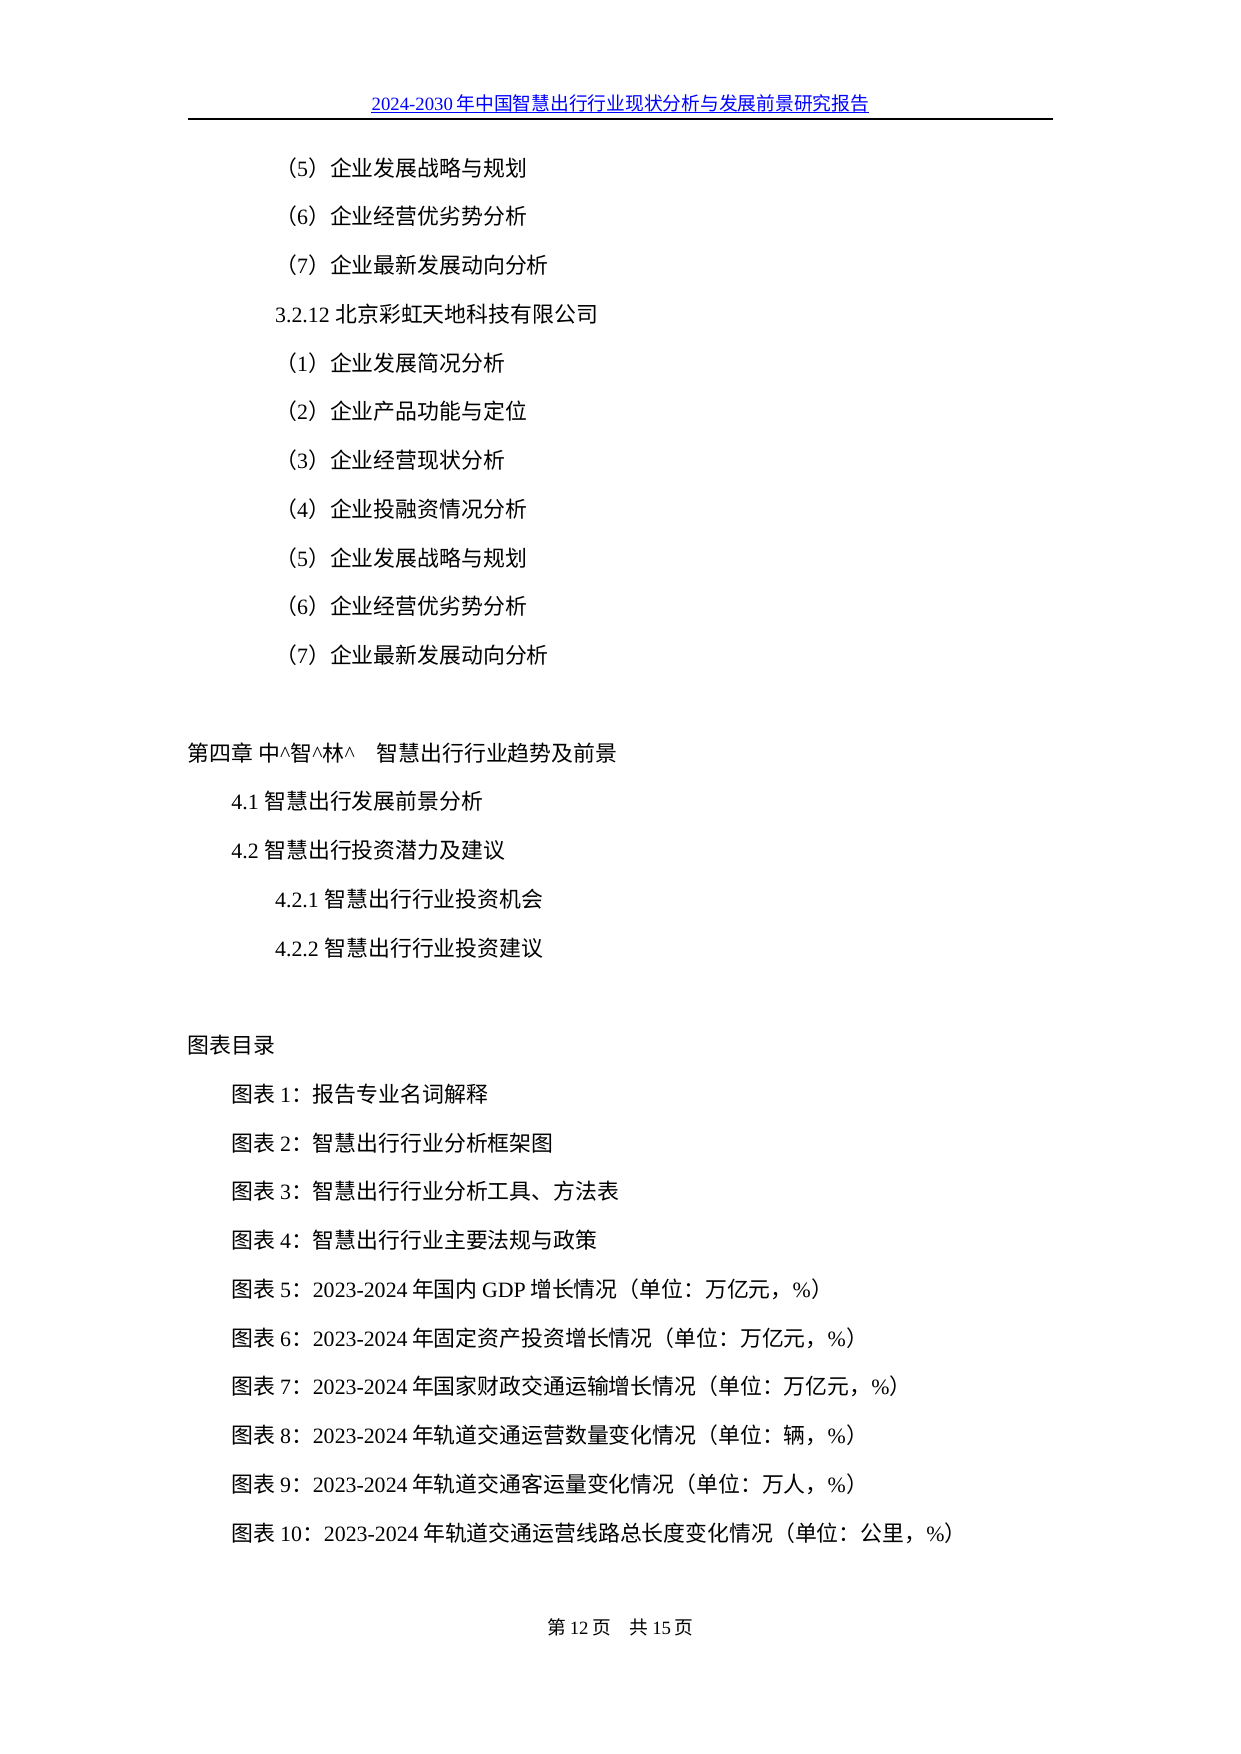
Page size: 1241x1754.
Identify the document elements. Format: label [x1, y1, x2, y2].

text [187, 150, 1053, 1548]
